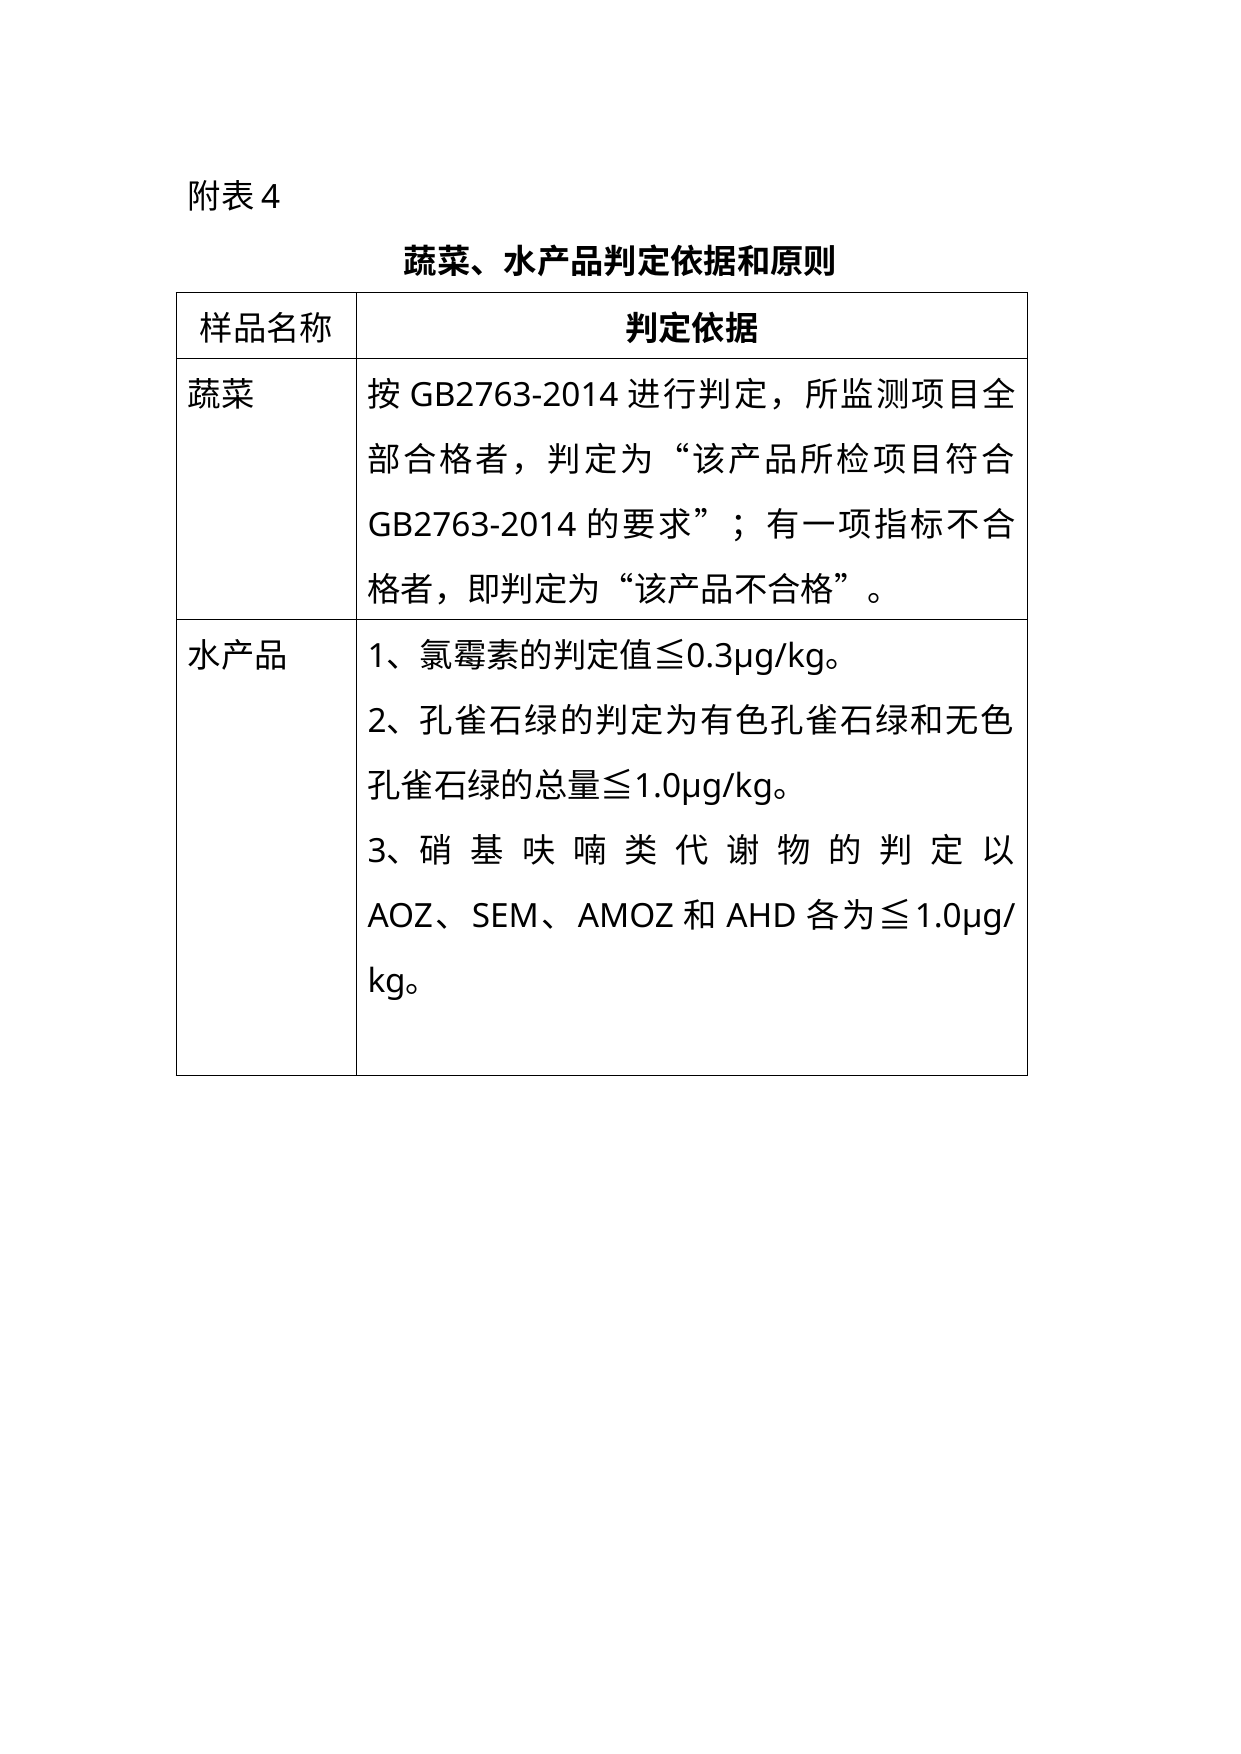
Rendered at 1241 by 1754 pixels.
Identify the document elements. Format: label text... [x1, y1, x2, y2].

text 附表4 [187, 162, 1053, 227]
text 蔬菜、水产品判定依据和原则 [187, 227, 1053, 292]
table_header 样品名称 [177, 293, 356, 358]
table_cell 氯霉素的判定值≦0.3µg/kg。 孔雀石绿的判定为有色孔雀石绿和无色孔雀石绿的总量≦1.0µg/kg。 硝基呋喃类代谢物的判定以AOZ、SEM、AMOZ和AHD各为≦1.0µg/kg。 [357, 620, 1027, 1075]
table_cell 按GB2763-2014进行判定，所监测项目全部合格者，判定为“该产品所检项目符合GB2763-2014的要求”；有一项指标不合格者，即判定为“该产品不合格”。 [357, 359, 1027, 619]
table_header 判定依据 [357, 293, 1027, 358]
table_cell 蔬菜 [177, 359, 356, 619]
table_cell 水产品 [177, 620, 356, 1075]
